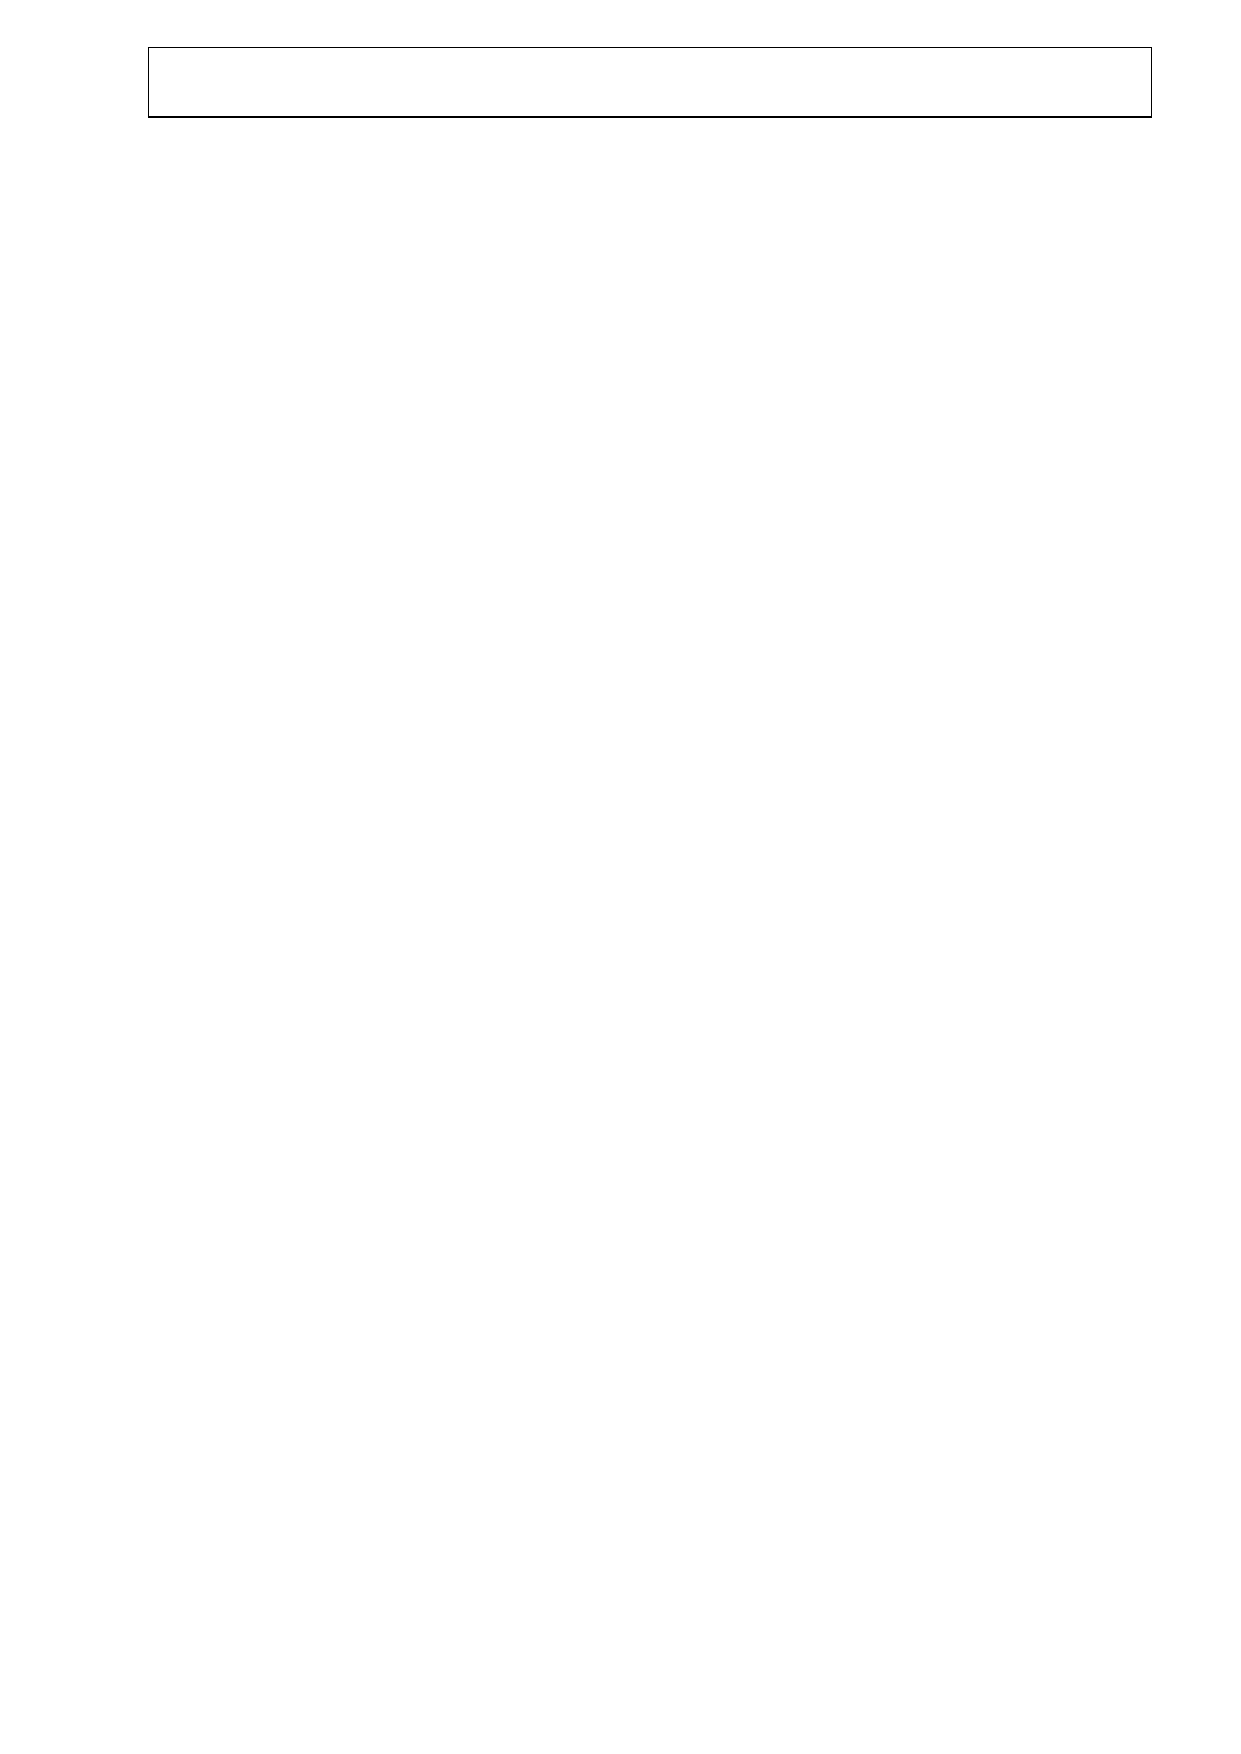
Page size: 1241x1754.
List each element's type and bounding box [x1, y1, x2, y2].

table_cell [149, 48, 1151, 116]
